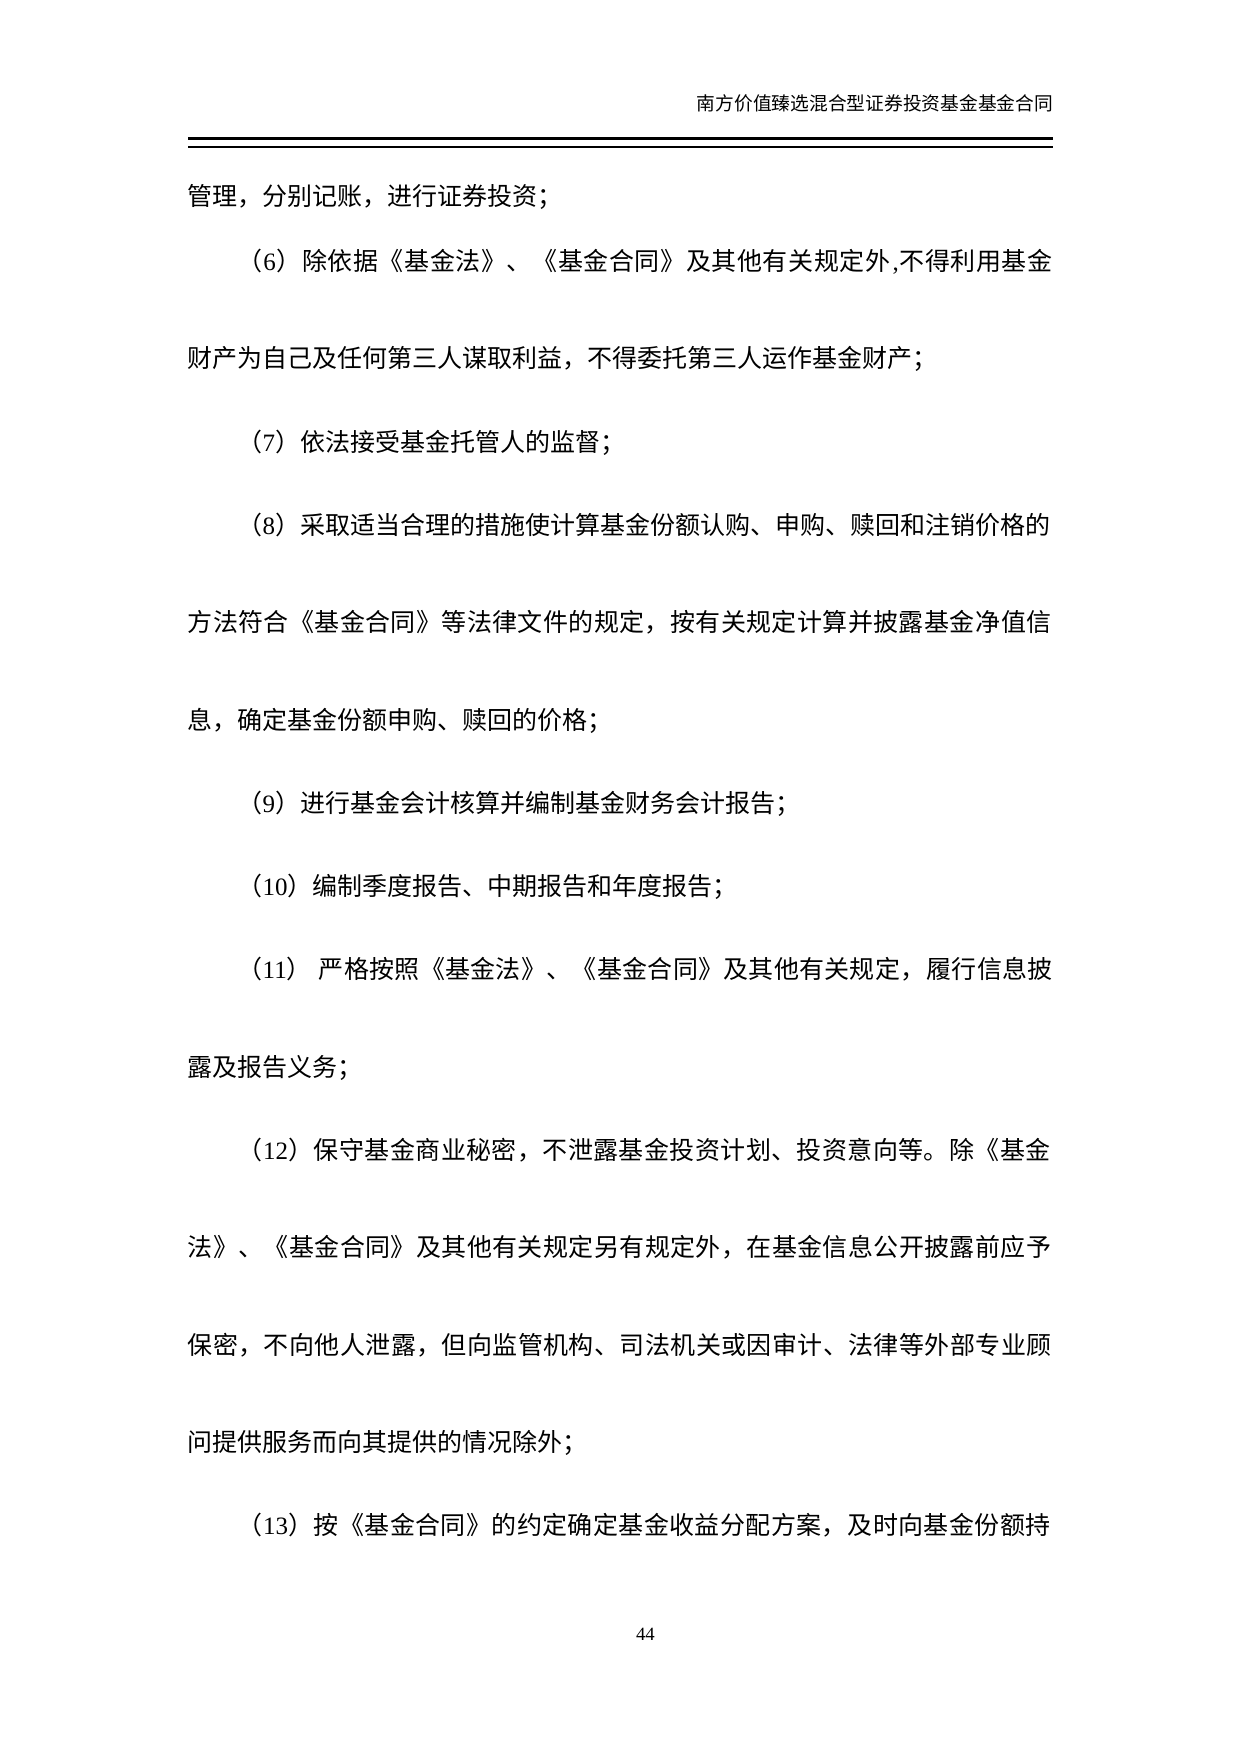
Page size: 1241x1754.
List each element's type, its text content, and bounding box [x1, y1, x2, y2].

text （6）除依据《基金法》、《基金合同》及其他有关规定外,不得利用基金财产为自己及任何第三人谋取利益，不得委托第三人运作基金财产； [187, 227, 1053, 389]
text （11） 严格按照《基金法》、《基金合同》及其他有关规定，履行信息披露及报告义务； [187, 935, 1053, 1098]
text （8）采取适当合理的措施使计算基金份额认购、申购、赎回和注销价格的方法符合《基金合同》等法律文件的规定，按有关规定计算并披露基金净值信息，确定基金份额申购、赎回的价格； [187, 491, 1053, 751]
text （7）依法接受基金托管人的监督； [187, 408, 1053, 473]
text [187, 1491, 1053, 1556]
text （9）进行基金会计核算并编制基金财务会计报告； [187, 769, 1053, 834]
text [187, 162, 1053, 227]
text （10）编制季度报告、中期报告和年度报告； [187, 852, 1053, 917]
text （12）保守基金商业秘密，不泄露基金投资计划、投资意向等。除《基金法》、《基金合同》及其他有关规定另有规定外，在基金信息公开披露前应予保密，不向他人泄露，但向监管机构、司法机关或因审计、法律等外部专业顾问提供服务而向其提供的情况除外； [187, 1116, 1053, 1473]
